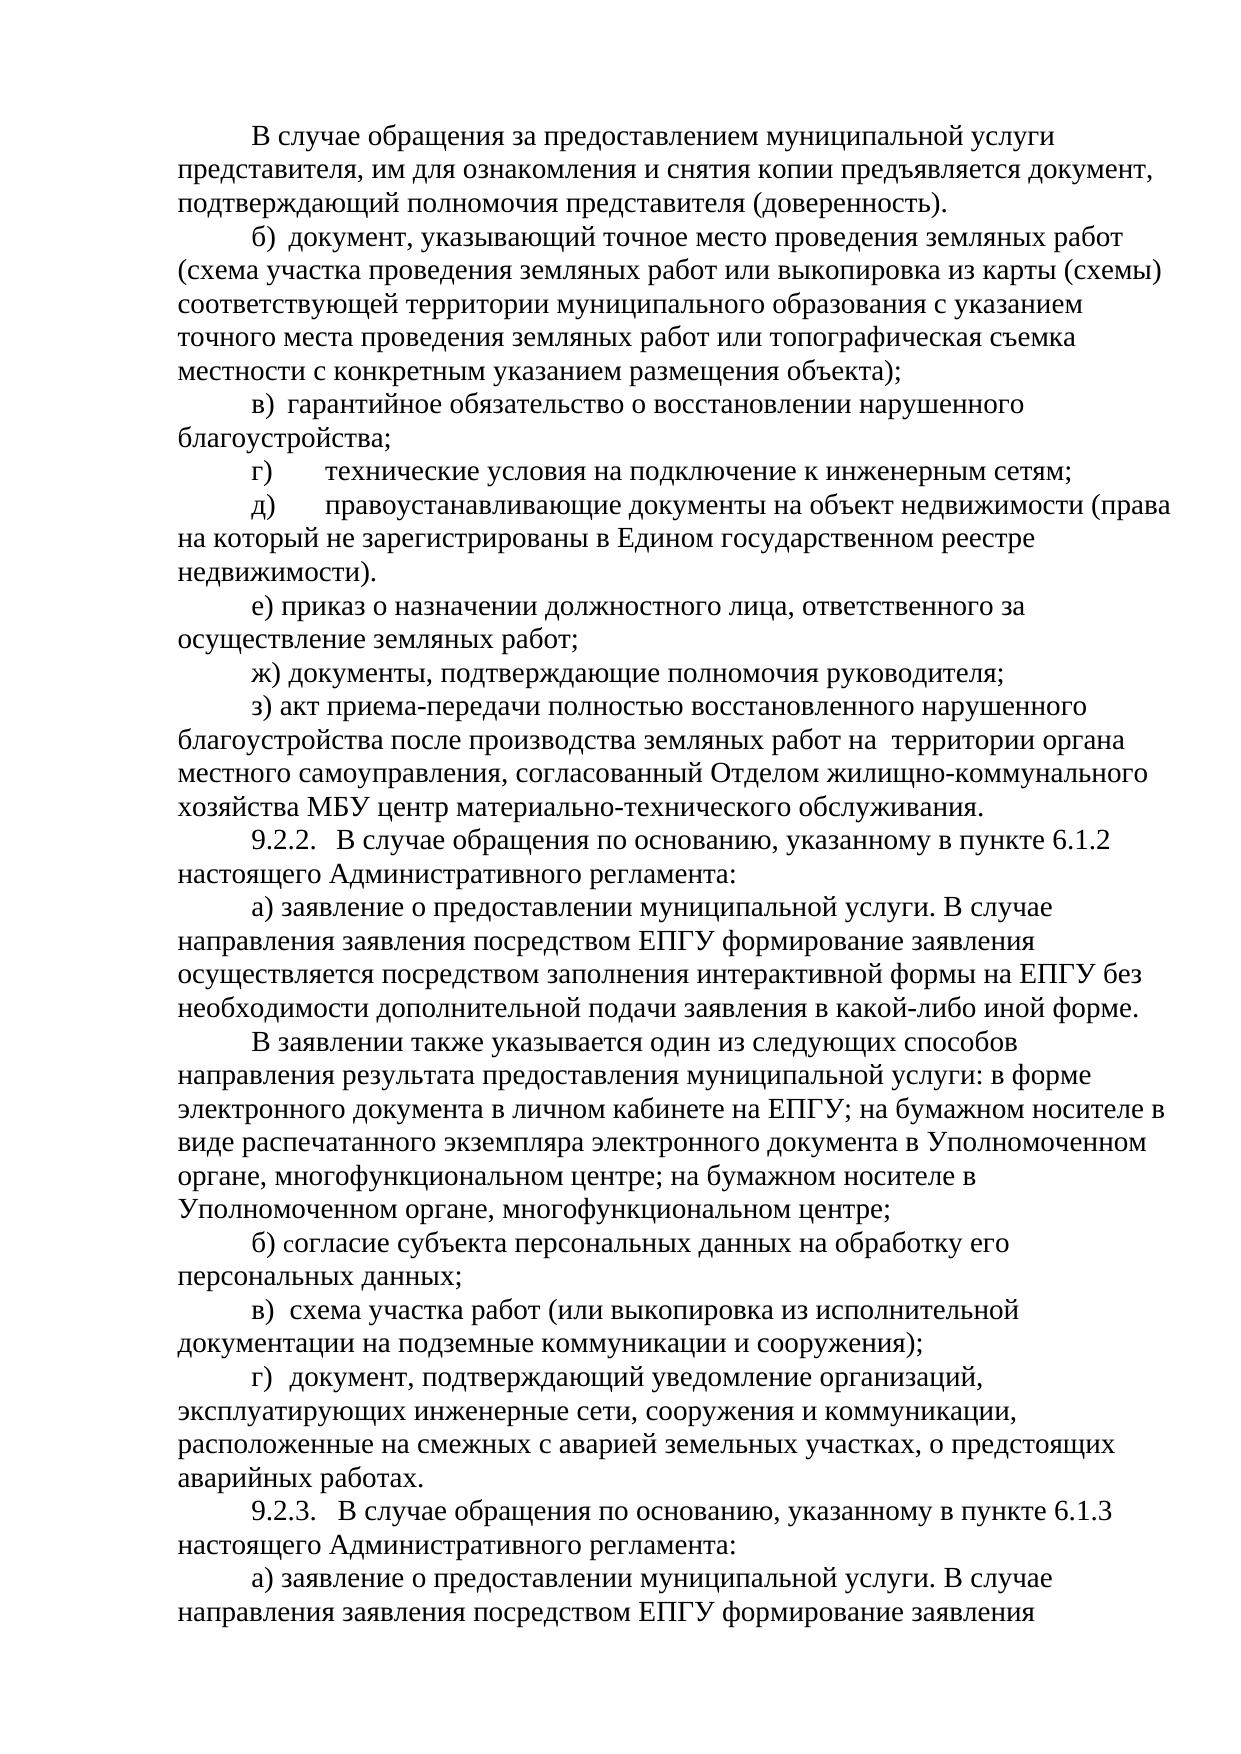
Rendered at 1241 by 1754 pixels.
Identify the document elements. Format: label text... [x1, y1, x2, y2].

text г) технические условия на подключение к инженерным сетям; [177, 453, 1181, 487]
text г) документ, подтверждающий уведомление организаций, эксплуатирующих инженерные сети, сооружения и коммуникации, расположенные на смежных с аварией земельных участках, о предстоящих аварийных работах. [177, 1359, 1181, 1493]
list В случае обращения по основанию, указанному в пункте 6.1.3 настоящего Административного регламента: [177, 1493, 1181, 1560]
text з) акт приема-передачи полностью восстановленного нарушенного благоустройства после производства земляных работ на территории органа местного самоуправления, согласованный Отделом жилищно-коммунального хозяйства МБУ центр материально-технического обслуживания. [177, 688, 1181, 822]
text В случае обращения за предоставлением муниципальной услуги представителя, им для ознакомления и снятия копии предъявляется документ, подтверждающий полномочия представителя (доверенность). [177, 118, 1181, 219]
text б) согласие субъекта персональных данных на обработку его персональных данных; [177, 1225, 1181, 1292]
text б) документ, указывающий точное место проведения земляных работ (схема участка проведения земляных работ или выкопировка из карты (схемы) соответствующей территории муниципального образования с указанием точного места проведения земляных работ или топографическая съемка местности с конкретным указанием размещения объекта); [177, 219, 1181, 386]
text в) гарантийное обязательство о восстановлении нарушенного благоустройства; [177, 386, 1181, 453]
text в) схема участка работ (или выкопировка из исполнительной документации на подземные коммуникации и сооружения); [177, 1292, 1181, 1359]
text д) правоустанавливающие документы на объект недвижимости (права на который не зарегистрированы в Едином государственном реестре недвижимости). [177, 487, 1181, 588]
text В заявлении также указывается один из следующих способов направления результата предоставления муниципальной услуги: в форме электронного документа в личном кабинете на ЕПГУ; на бумажном носителе в виде распечатанного экземпляра электронного документа в Уполномоченном органе, многофункциональном центре; на бумажном носителе в Уполномоченном органе, многофункциональном центре; [177, 1024, 1181, 1225]
text е) приказ о назначении должностного лица, ответственного за осуществление земляных работ; [177, 588, 1181, 655]
text ж) документы, подтверждающие полномочия руководителя; [177, 655, 1181, 688]
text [177, 1560, 1181, 1627]
list В случае обращения по основанию, указанному в пункте 6.1.2 настоящего Административного регламента: [177, 822, 1181, 889]
